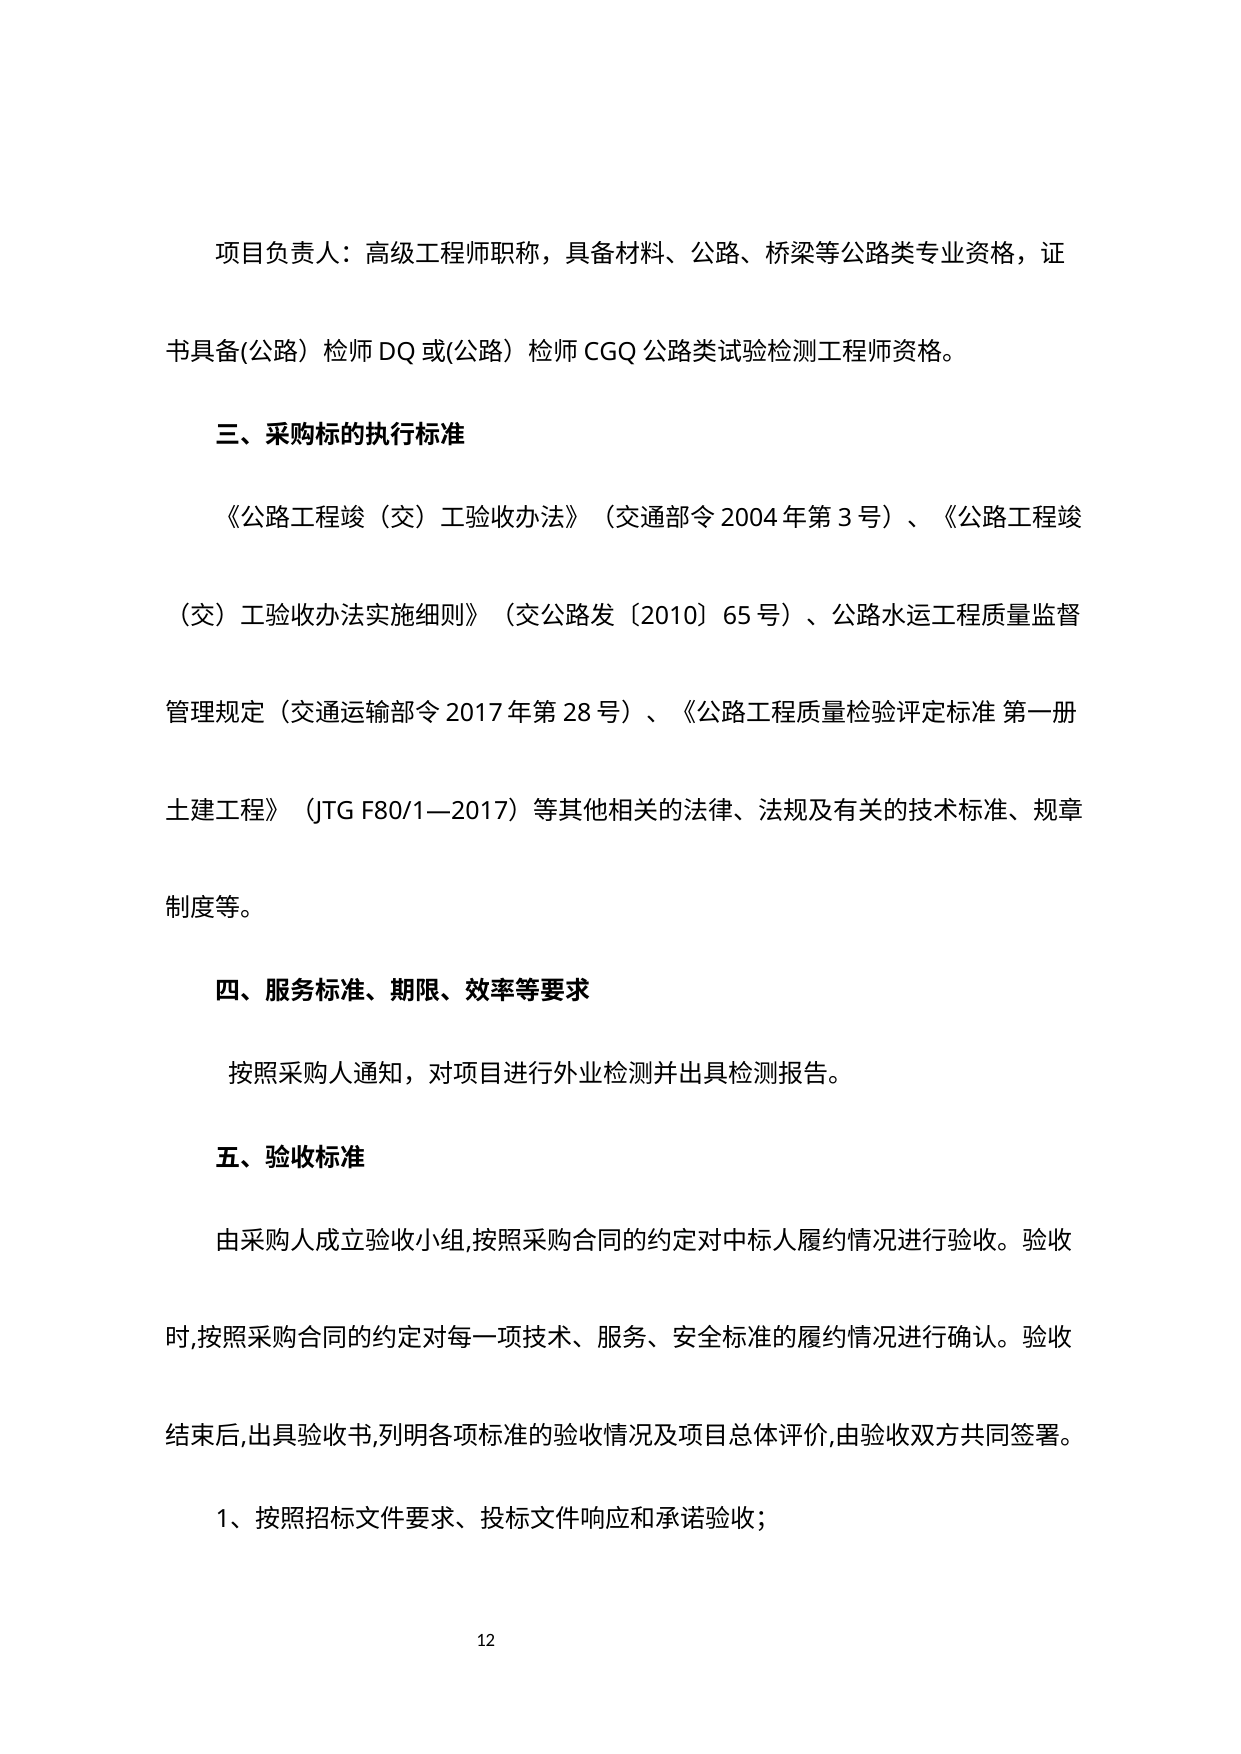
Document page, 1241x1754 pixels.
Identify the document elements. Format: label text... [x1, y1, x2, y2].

text 1、按照招标文件要求、投标文件响应和承诺验收； [165, 1484, 1087, 1549]
text 四、服务标准、期限、效率等要求 [165, 956, 1087, 1021]
text 五、验收标准 [165, 1123, 1087, 1188]
text 三、采购标的执行标准 [165, 400, 1087, 465]
text 按照采购人通知，对项目进行外业检测并出具检测报告。 [165, 1039, 1087, 1104]
text 由采购人成立验收小组,按照采购合同的约定对中标人履约情况进行验收。验收时,按照采购合同的约定对每一项技术、服务、安全标准的履约情况进行确认。验收结束后,出具验收书,列明各项标准的验收情况及项目总体评价,由验收双方共同签署。 [165, 1206, 1087, 1466]
text 《公路工程竣（交）工验收办法》（交通部令2004年第3号）、《公路工程竣（交）工验收办法实施细则》（交公路发〔2010〕65号）、公路水运工程质量监督管理规定（交通运输部令2017年第28号）、《公路工程质量检验评定标准 第一册 土建工程》（JTG F80/1—2017）等其他相关的法律、法规及有关的技术标准、规章制度等。 [165, 483, 1087, 938]
text 项目负责人：高级工程师职称，具备材料、公路、桥梁等公路类专业资格，证书具备(公路）检师DQ或(公路）检师CGQ公路类试验检测工程师资格。 [165, 219, 1087, 382]
